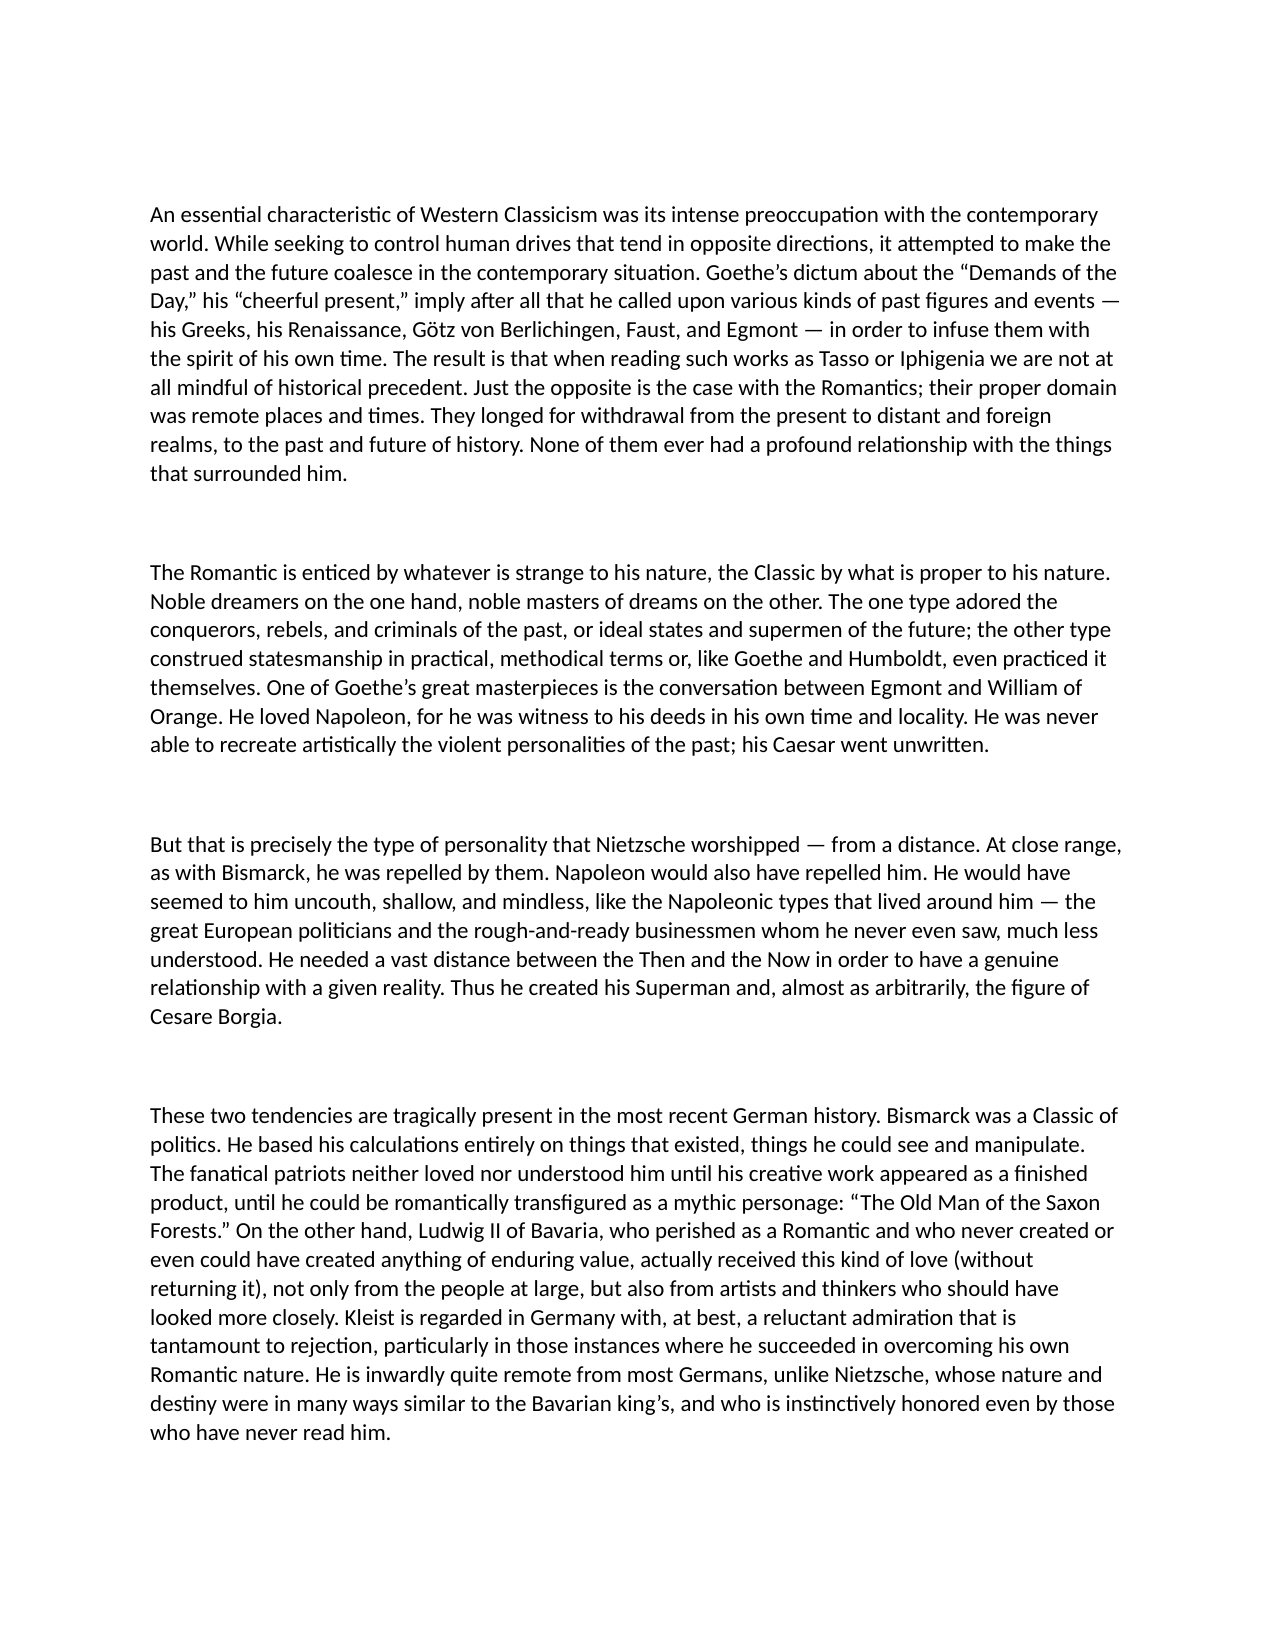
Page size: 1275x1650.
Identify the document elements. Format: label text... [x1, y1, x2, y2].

text But that is precisely the type of personality that Nietzsche worshipped — from a distance. At close range, as with Bismarck, he was repelled by them. Napoleon would also have repelled him. He would have seemed to him uncouth, shallow, and mindless, like the Napoleonic types that lived around him — the great European politicians and the rough-and-ready businessmen whom he never even saw, much less understood. He needed a vast distance between the Then and the Now in order to have a genuine relationship with a given reality. Thus he created his Superman and, almost as arbitrarily, the figure of Cesare Borgia. [150, 829, 1125, 1030]
text The Romantic is enticed by whatever is strange to his nature, the Classic by what is proper to his nature. Noble dreamers on the one hand, noble masters of dreams on the other. The one type adored the conquerors, rebels, and criminals of the past, or ideal states and supermen of the future; the other type construed statesmanship in practical, methodical terms or, like Goethe and Humboldt, even practiced it themselves. One of Goethe’s great masterpieces is the conversation between Egmont and William of Orange. He loved Napoleon, for he was witness to his deeds in his own time and locality. He was never able to recreate artistically the violent personalities of the past; his Caesar went unwritten. [150, 557, 1125, 759]
text These two tendencies are tragically present in the most recent German history. Bismarck was a Classic of politics. He based his calculations entirely on things that existed, things he could see and manipulate. The fanatical patriots neither loved nor understood him until his creative work appeared as a finished product, until he could be romantically transfigured as a mythic personage: “The Old Man of the Saxon Forests.” On the other hand, Ludwig II of Bavaria, who perished as a Romantic and who never created or even could have created anything of enduring value, actually received this kind of love (without returning it), not only from the people at large, but also from artists and thinkers who should have looked more closely. Kleist is regarded in Germany with, at best, a reluctant admiration that is tantamount to rejection, particularly in those instances where he succeeded in overcoming his own Romantic nature. He is inwardly quite remote from most Germans, unlike Nietzsche, whose nature and destiny were in many ways similar to the Bavarian king’s, and who is instinctively honored even by those who have never read him. [150, 1101, 1125, 1446]
text An essential characteristic of Western Classicism was its intense preoccupation with the contemporary world. While seeking to control human drives that tend in opposite directions, it attempted to make the past and the future coalesce in the contemporary situation. Goethe’s dictum about the “Demands of the Day,” his “cheerful present,” imply after all that he called upon various kinds of past figures and events — his Greeks, his Renaissance, Götz von Berlichingen, Faust, and Egmont — in order to infuse them with the spirit of his own time. The result is that when reading such works as Tasso or Iphigenia we are not at all mindful of historical precedent. Just the opposite is the case with the Romantics; their proper domain was remote places and times. They longed for withdrawal from the present to distant and foreign realms, to the past and future of history. None of them ever had a profound relationship with the things that surrounded him. [150, 199, 1125, 487]
